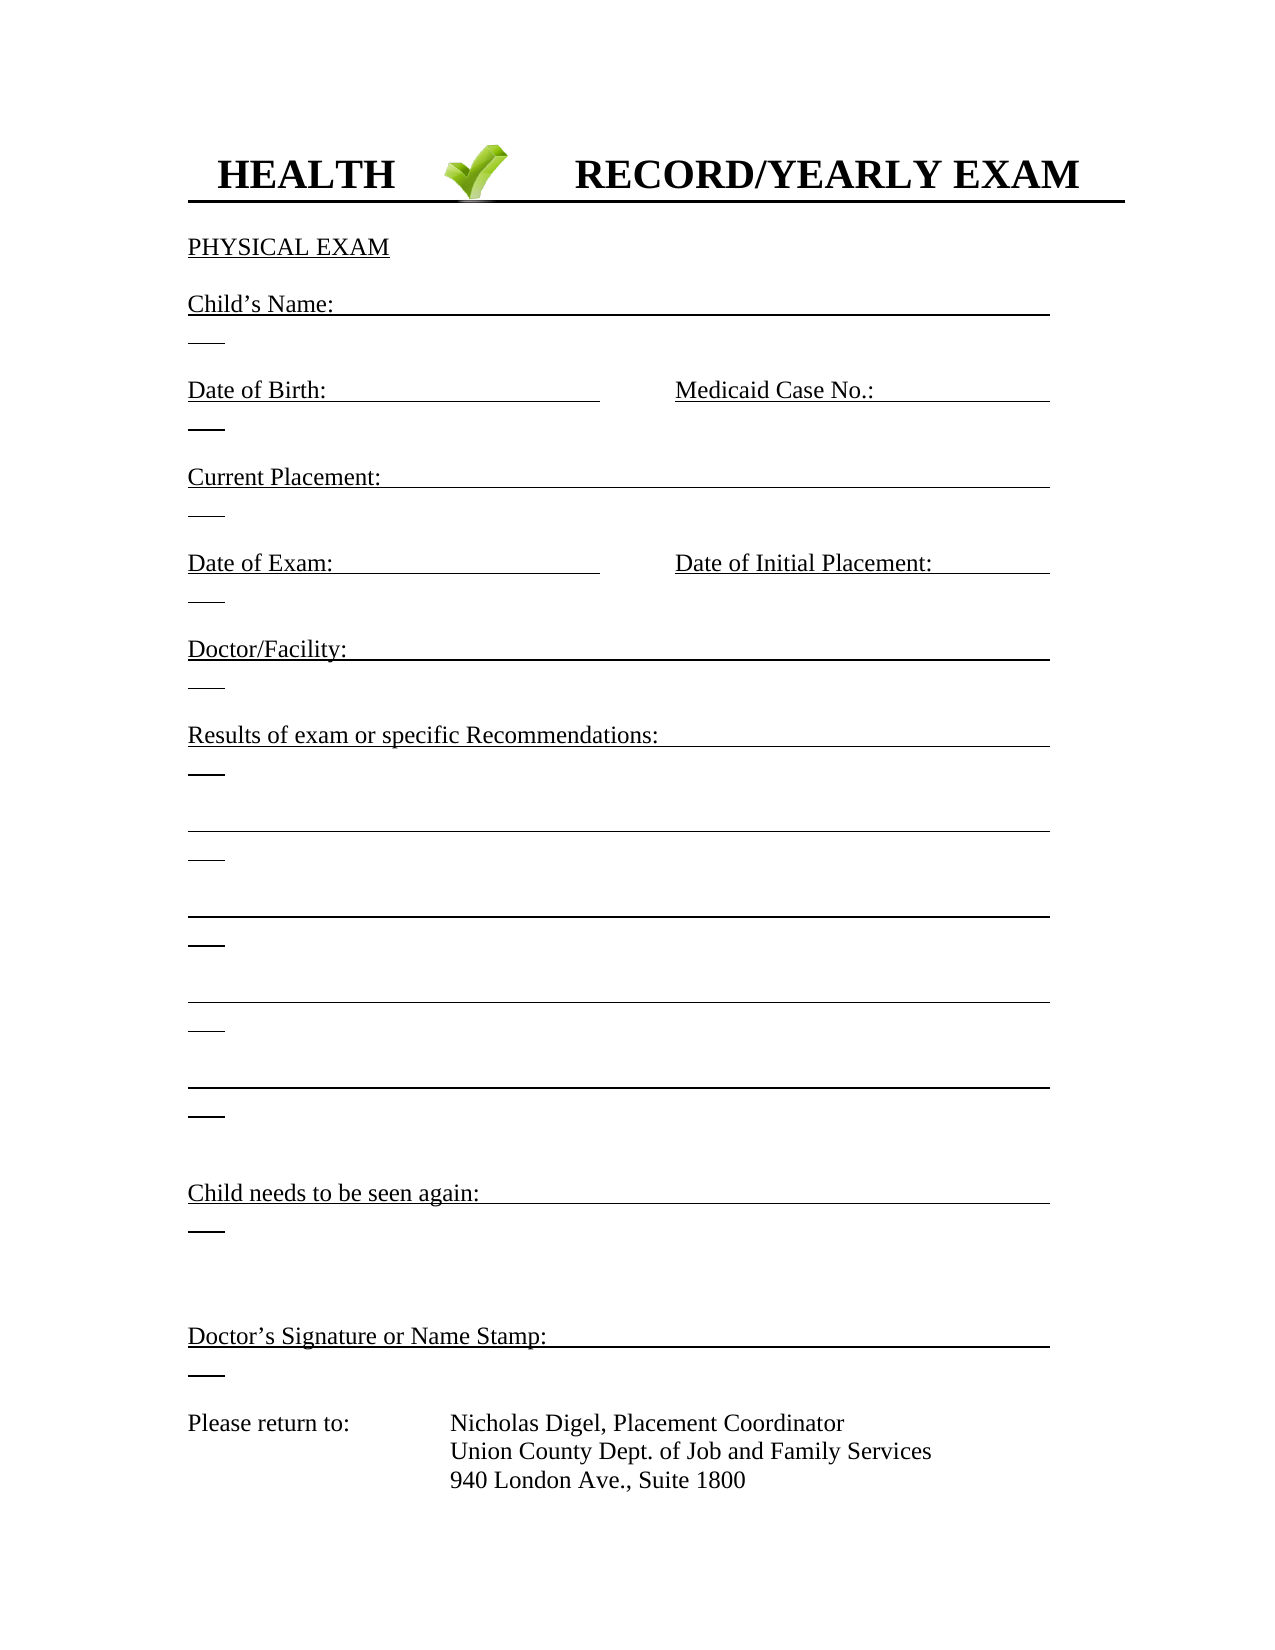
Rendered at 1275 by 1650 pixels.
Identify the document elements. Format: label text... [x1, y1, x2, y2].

text Current Placement: [187, 462, 1125, 519]
text Union County Dept. of Job and Family Services [412, 1436, 1125, 1465]
text HEALTH RECORD/YEARLY EXAM [187, 150, 461, 203]
text HEALTH RECORD/YEARLY EXAM [490, 150, 1125, 200]
text Doctor’s Signature or Name Stamp: [187, 1321, 1125, 1379]
picture [442, 142, 511, 201]
text Child needs to be seen again: [187, 1178, 1125, 1235]
text Child’s Name: [187, 289, 1125, 347]
text 940 London Ave., Suite 1800 [187, 1465, 1125, 1494]
text Doctor/Facility: [187, 634, 1125, 692]
text Please return to: Nicholas Digel, Placement Coordinator [187, 1408, 1125, 1436]
text Results of exam or specific Recommendations: [187, 721, 1125, 778]
text Date of Exam: Date of Initial Placement: [187, 548, 1125, 606]
text Date of Birth: Medicaid Case No.: [187, 376, 1125, 433]
text PHYSICAL EXAM [187, 232, 1125, 261]
